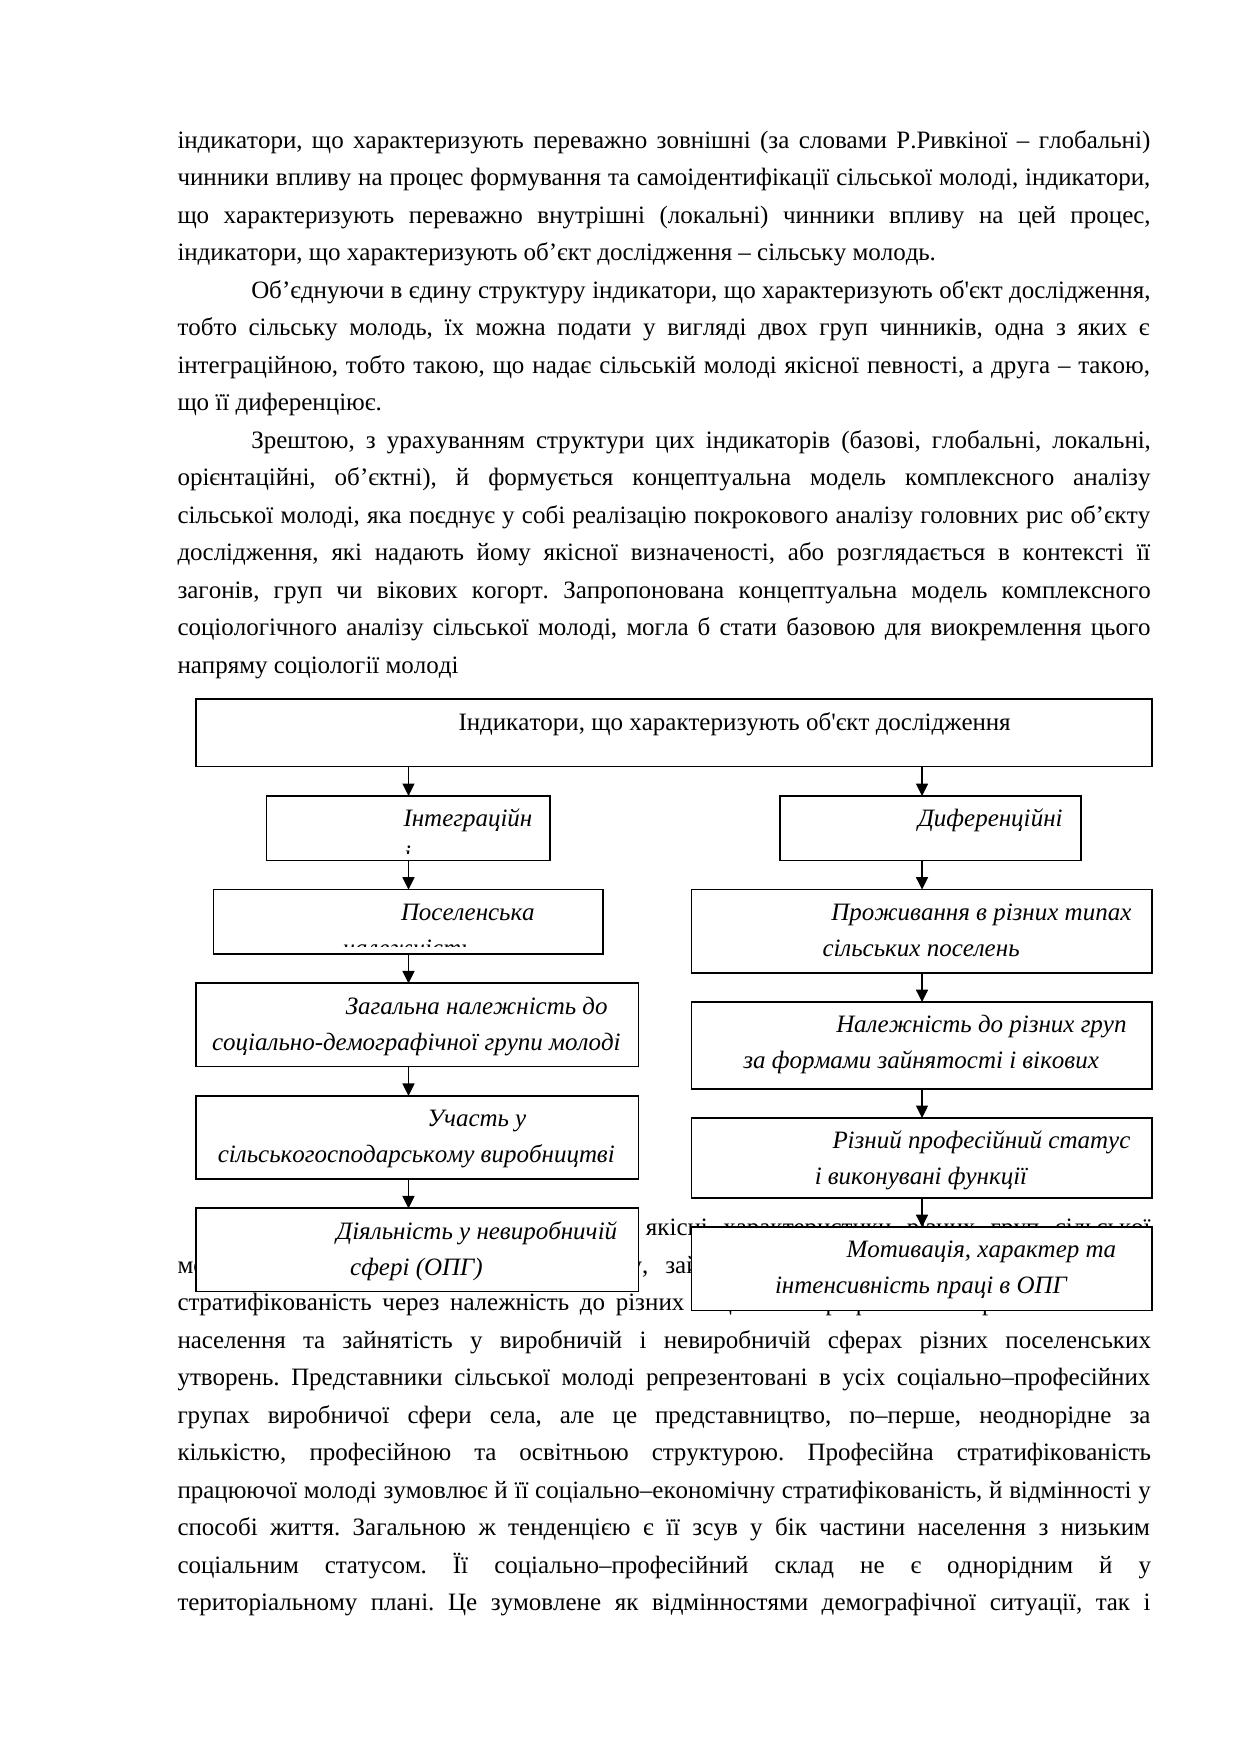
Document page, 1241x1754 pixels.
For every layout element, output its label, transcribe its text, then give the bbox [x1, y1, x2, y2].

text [177, 118, 1152, 268]
text Зрештою, з урахуванням структури цих індикаторів (базові, глобальні, локальні, орієнтаційні, об’єктні), й формується концептуальна модель комплексного аналізу сільської молоді, яка поєднує у собі реалізацію покрокового аналізу головних рис об’єкту дослідження, які надають йому якісної визначеності, або розглядається в контексті її загонів, груп чи вікових когорт. Запропонована концептуальна модель комплексного соціологічного аналізу сільської молоді, могла б стати базовою для виокремлення цього напряму соціології молоді [177, 418, 1152, 681]
text Об’єднуючи в єдину структуру індикатори, що характеризують об'єкт дослідження, тобто сільську молодь, їх можна подати у вигляді двох груп чинників, одна з яких є інтеграційною, тобто такою, що надає сільській молоді якісної певності, а друга – такою, що її диференціює. [177, 268, 1152, 418]
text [177, 1206, 1152, 1618]
